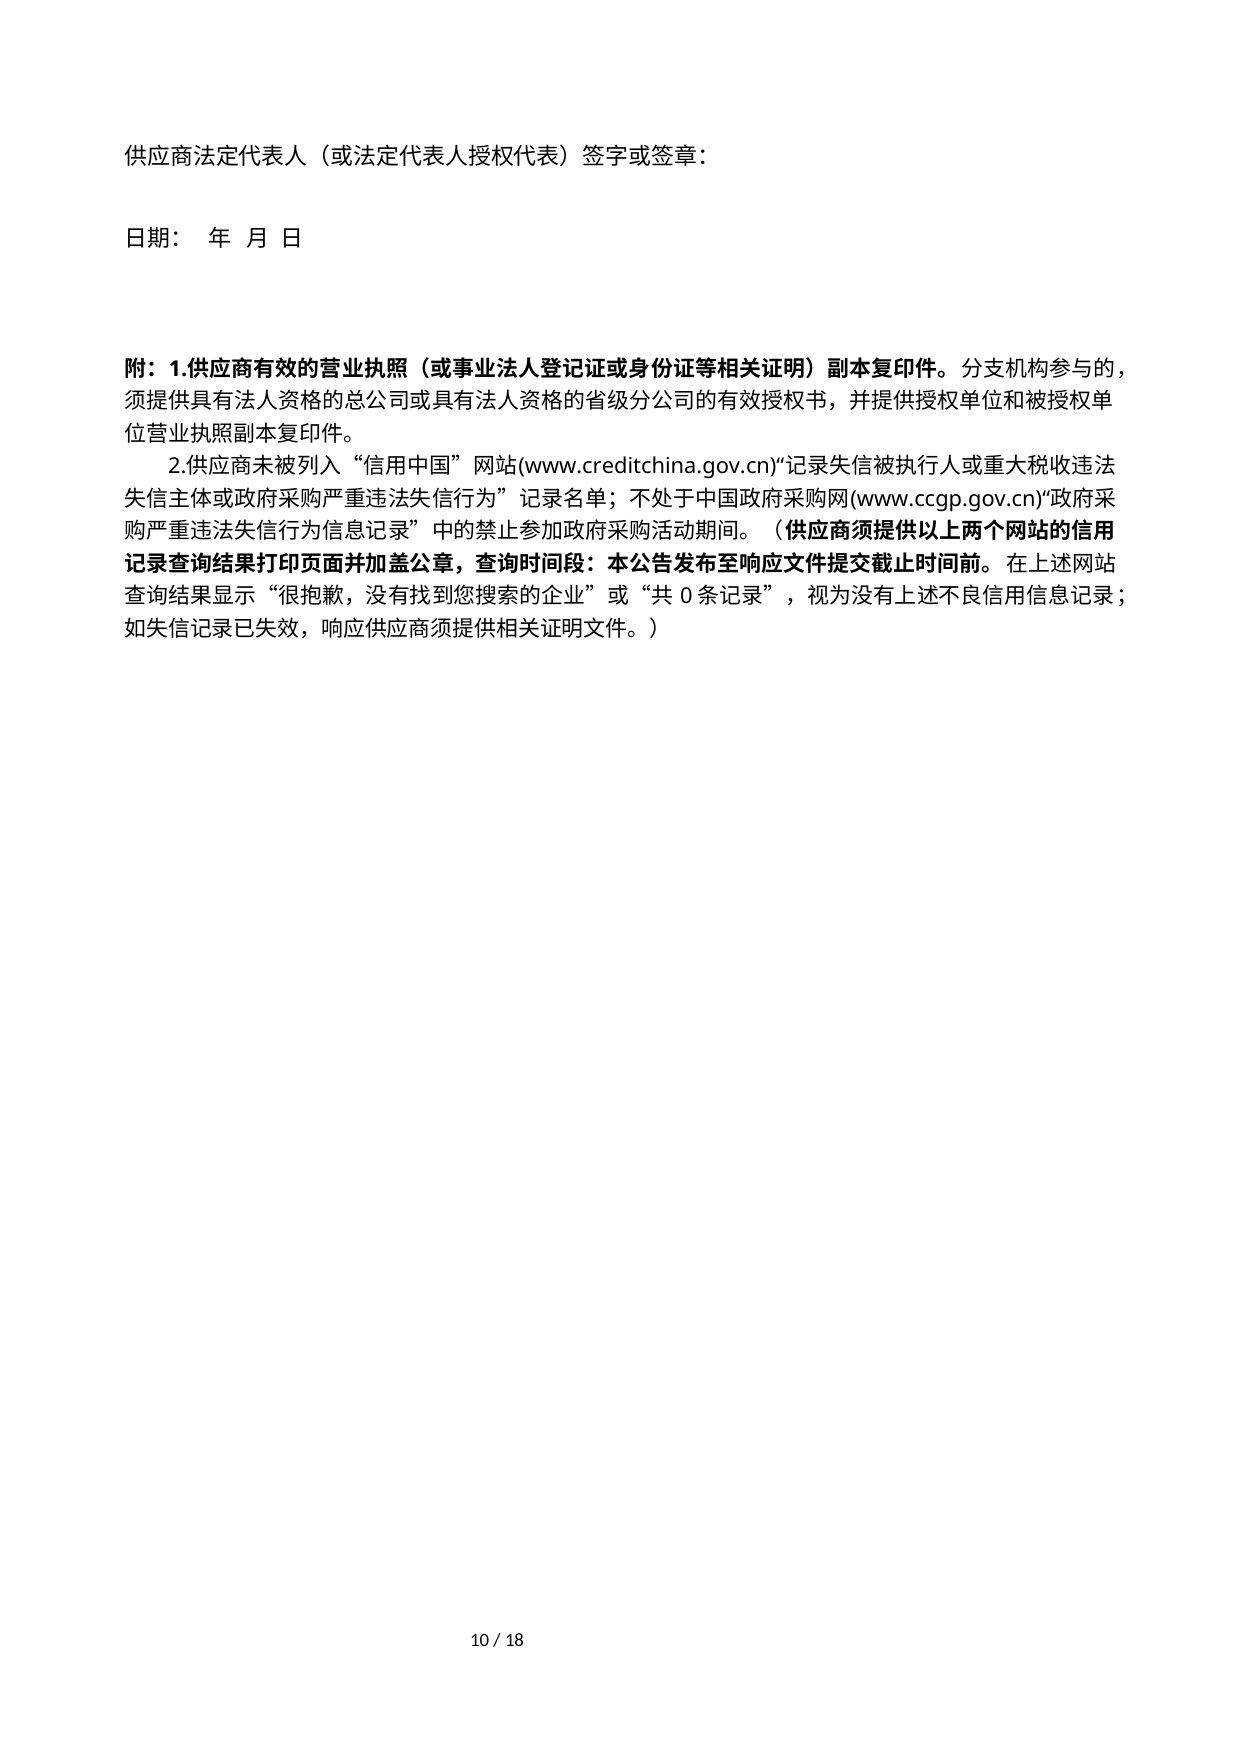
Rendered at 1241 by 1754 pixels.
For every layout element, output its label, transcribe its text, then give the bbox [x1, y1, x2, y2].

text 附：1.供应商有效的营业执照（或事业法人登记证或身份证等相关证明）副本复印件。分支机构参与的，须提供具有法人资格的总公司或具有法人资格的省级分公司的有效授权书，并提供授权单位和被授权单位营业执照副本复印件。 [124, 351, 1116, 448]
text 日期： 年 月 日 [124, 204, 1116, 269]
text 供应商法定代表人（或法定代表人授权代表）签字或签章： [124, 122, 1116, 187]
text 2.供应商未被列入“信用中国”网站(www.creditchina.gov.cn)“记录失信被执行人或重大税收违法失信主体或政府采购严重违法失信行为”记录名单；不处于中国政府采购网(www.ccgp.gov.cn)“政府采购严重违法失信行为信息记录”中的禁止参加政府采购活动期间。（供应商须提供以上两个网站的信用记录查询结果打印页面并加盖公章，查询时间段：本公告发布至响应文件提交截止时间前。在上述网站查询结果显示“很抱歉，没有找到您搜索的企业”或“共0条记录”，视为没有上述不良信用信息记录；如失信记录已失效，响应供应商须提供相关证明文件。） [124, 448, 1116, 643]
